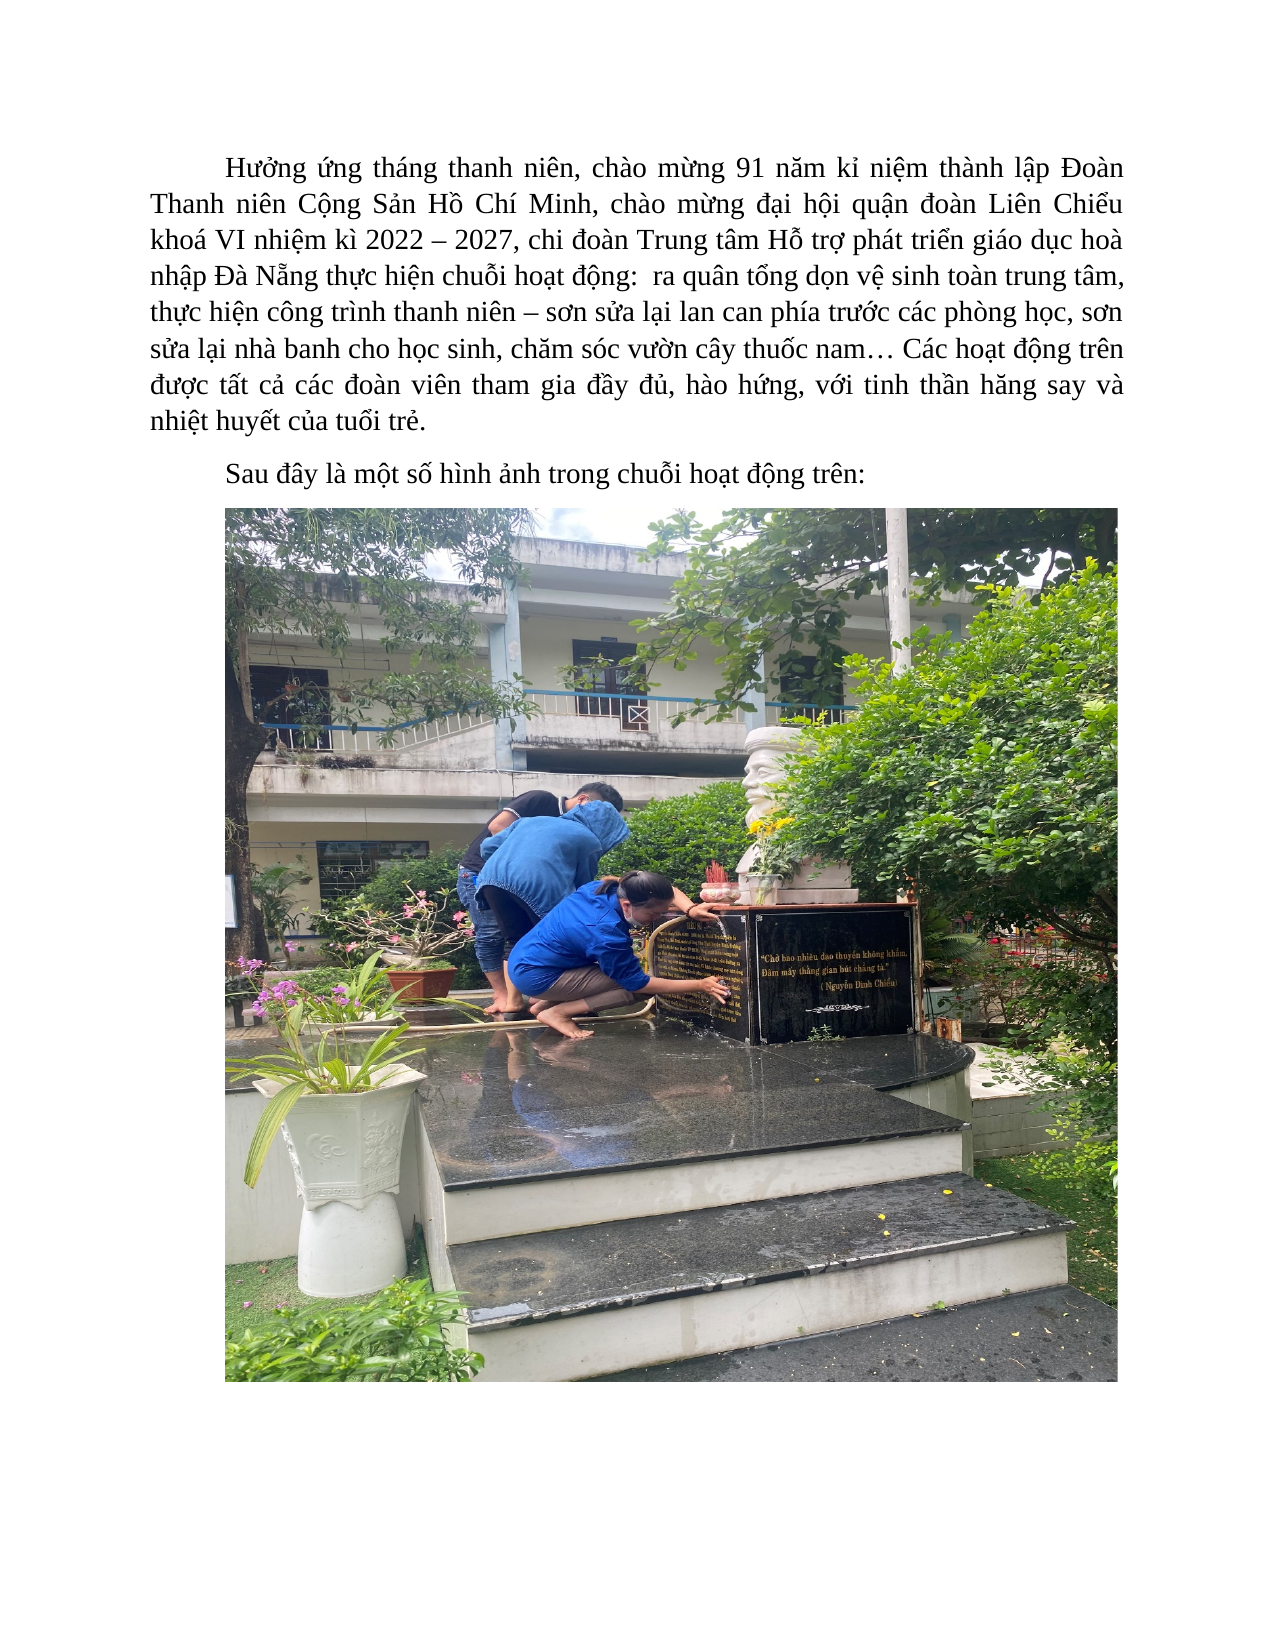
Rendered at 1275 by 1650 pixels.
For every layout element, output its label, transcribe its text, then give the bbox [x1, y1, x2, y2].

picture [225, 508, 1118, 1382]
text Sau đây là một số hình ảnh trong chuỗi hoạt động trên: [150, 456, 1125, 489]
text Hưởng ứng tháng thanh niên, chào mừng 91 năm kỉ niệm thành lập Đoàn Thanh niên Cộng Sản Hồ Chí Minh, chào mừng đại hội quận đoàn Liên Chiểu khoá VI nhiệm kì 2022 – 2027, chi đoàn Trung tâm Hỗ trợ phát triển giáo dục hoà nhập Đà Nẵng thực hiện chuỗi hoạt động: ra quân tổng dọn vệ sinh toàn trung tâm, thực hiện công trình thanh niên – sơn sửa lại lan can phía trước các phòng học, sơn sửa lại nhà banh cho học sinh, chăm sóc vườn cây thuốc nam… Các hoạt động trên được tất cả các đoàn viên tham gia đầy đủ, hào hứng, với tinh thần hăng say và nhiệt huyết của tuổi trẻ. [150, 150, 1125, 437]
